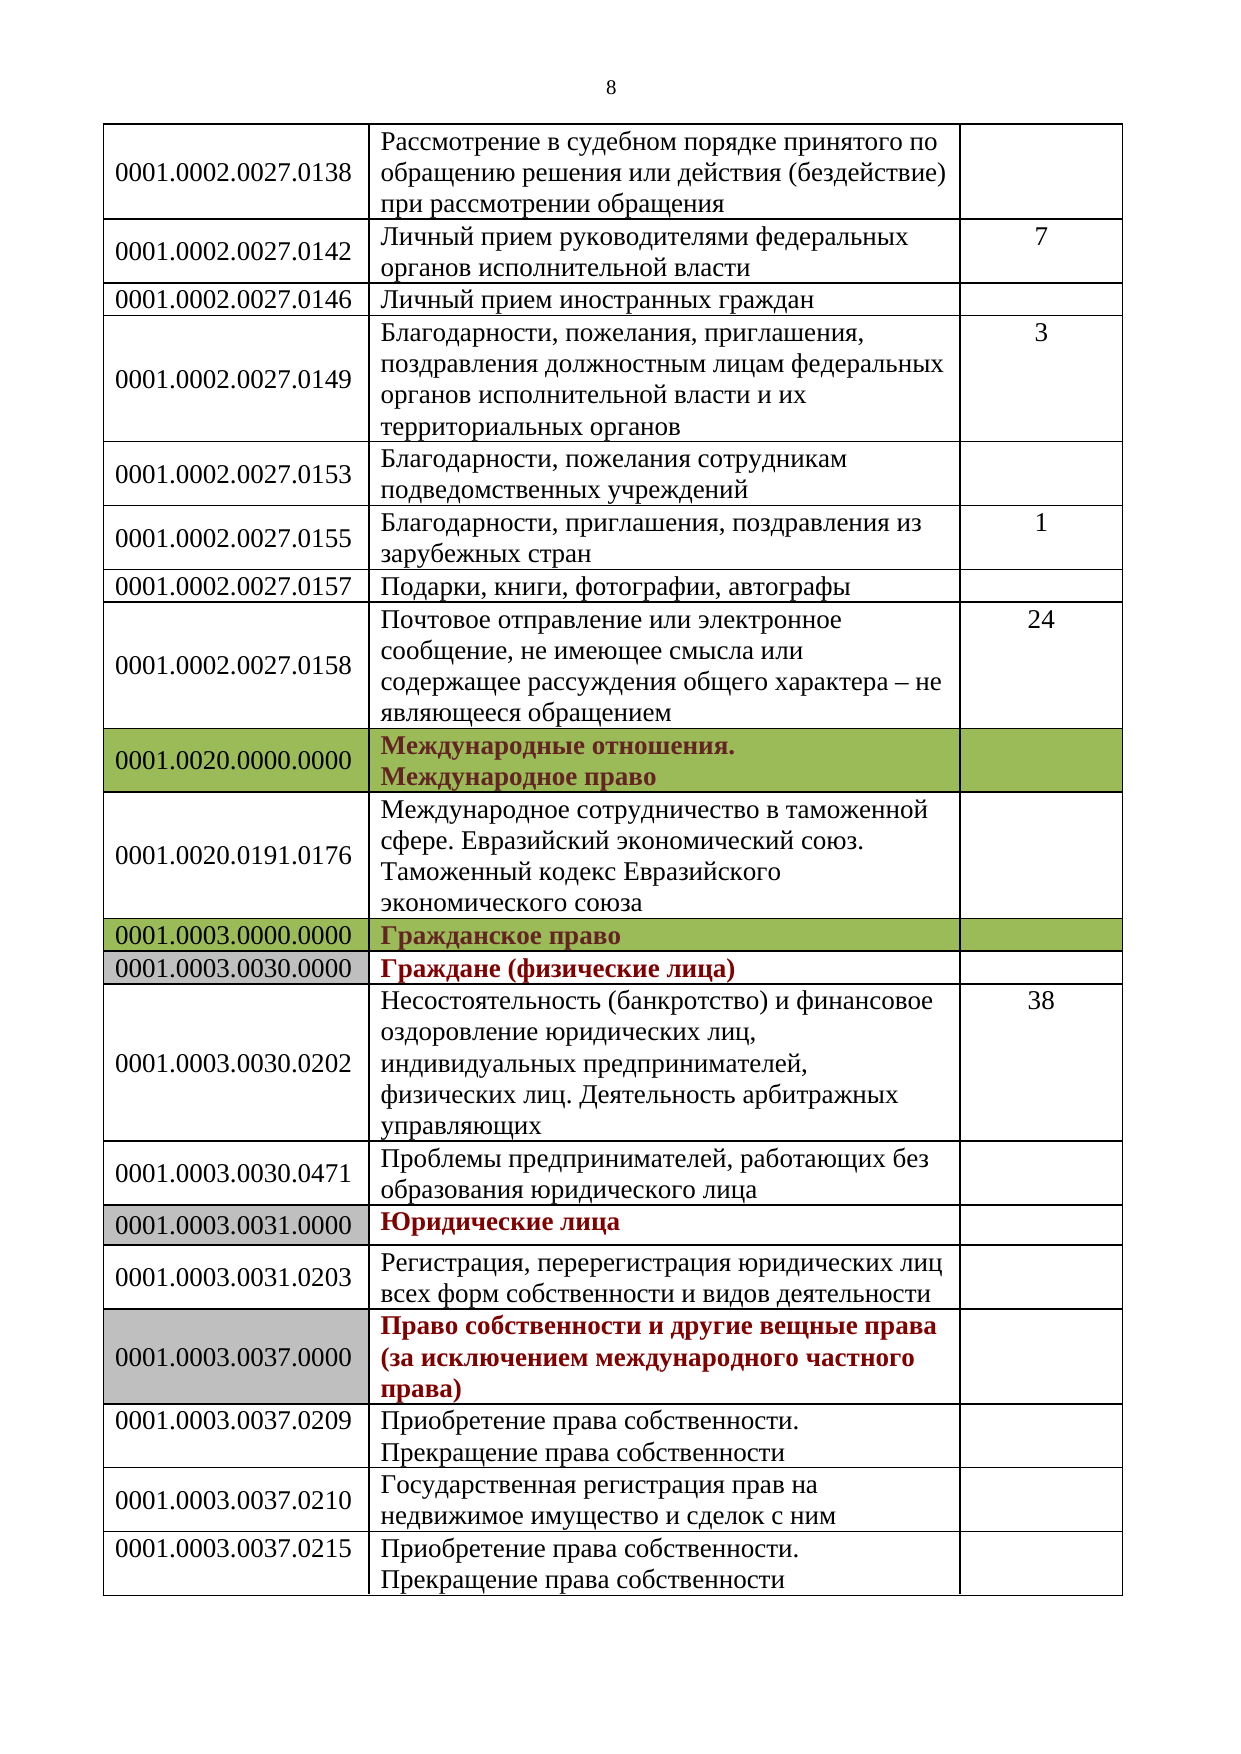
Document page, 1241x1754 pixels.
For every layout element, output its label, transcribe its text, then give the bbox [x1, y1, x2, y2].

table_cell [961, 1405, 1122, 1467]
table_cell Благодарности, пожелания сотрудникам подведомственных учреждений [370, 442, 959, 505]
table_cell [961, 125, 1122, 218]
table_cell Благодарности, пожелания, приглашения, поздравления должностным лицам федеральных органов исполнительной власти и их территориальных органов [370, 316, 959, 441]
table_cell 0001.0003.0037.0210 [104, 1468, 368, 1531]
table_cell 0001.0003.0030.0202 [104, 985, 368, 1140]
table_cell 0001.0003.0030.0000 [104, 952, 368, 983]
table_cell 0001.0002.0027.0157 [104, 570, 368, 601]
table_cell 0001.0002.0027.0138 [104, 125, 368, 218]
table_cell 0001.0003.0000.0000 [104, 919, 368, 950]
table_cell 0001.0002.0027.0155 [104, 506, 368, 568]
table_cell [961, 919, 1122, 950]
table_cell [961, 570, 1122, 601]
table_cell Подарки, книги, фотографии, автографы [370, 570, 959, 601]
table_cell 3 [961, 316, 1122, 441]
table_cell 1 [961, 506, 1122, 568]
table_cell 0001.0003.0037.0209 [104, 1405, 368, 1467]
table_cell 0001.0020.0191.0176 [104, 793, 368, 917]
table_cell 0001.0002.0027.0158 [104, 603, 368, 727]
table_cell Личный прием руководителями федеральных органов исполнительной власти [370, 220, 959, 282]
table_cell 0001.0003.0037.0000 [104, 1310, 368, 1403]
table_cell [961, 1310, 1122, 1403]
table_cell 0001.0002.0027.0153 [104, 442, 368, 505]
table_cell 0001.0003.0037.0215 [104, 1532, 368, 1594]
table_cell [961, 1468, 1122, 1531]
table_cell Право собственности и другие вещные права (за исключением международного частного права) [370, 1310, 959, 1403]
table_cell Юридические лица [370, 1206, 959, 1244]
table_cell [961, 442, 1122, 505]
table_cell [961, 284, 1122, 315]
table_cell Проблемы предпринимателей, работающих без образования юридического лица [370, 1142, 959, 1204]
table_cell 0001.0020.0000.0000 [104, 729, 368, 791]
table_cell 0001.0002.0027.0149 [104, 316, 368, 441]
table_cell Международные отношения. Международное право [370, 729, 959, 791]
table_cell Рассмотрение в судебном порядке принятого по обращению решения или действия (бездействие) при рассмотрении обращения [370, 125, 959, 218]
table_cell [961, 793, 1122, 917]
table_cell 0001.0003.0031.0000 [104, 1206, 368, 1244]
table_cell 24 [961, 603, 1122, 727]
table_cell 0001.0002.0027.0146 [104, 284, 368, 315]
table_cell 38 [961, 985, 1122, 1140]
table_cell Почтовое отправление или электронное сообщение, не имеющее смысла или содержащее рассуждения общего характера – не являющееся обращением [370, 603, 959, 727]
table_cell [961, 729, 1122, 791]
table_cell Личный прием иностранных граждан [370, 284, 959, 315]
table_cell Государственная регистрация прав на недвижимое имущество и сделок с ним [370, 1468, 959, 1531]
table_cell Благодарности, приглашения, поздравления из зарубежных стран [370, 506, 959, 568]
table_cell 0001.0003.0030.0471 [104, 1142, 368, 1204]
table_cell Регистрация, перерегистрация юридических лиц всех форм собственности и видов деятельности [370, 1246, 959, 1308]
table_cell [961, 952, 1122, 983]
table_cell [961, 1206, 1122, 1244]
table_cell [961, 1142, 1122, 1204]
table_cell [961, 1532, 1122, 1594]
table_cell Гражданское право [370, 919, 959, 950]
table_cell 0001.0003.0031.0203 [104, 1246, 368, 1308]
table_cell Несостоятельность (банкротство) и финансовое оздоровление юридических лиц, индивидуальных предпринимателей, физических лиц. Деятельность арбитражных управляющих [370, 985, 959, 1140]
table_cell Приобретение права собственности. Прекращение права собственности [370, 1532, 959, 1594]
table_cell Граждане (физические лица) [370, 952, 959, 983]
table_cell 7 [961, 220, 1122, 282]
table_cell [961, 1246, 1122, 1308]
table_cell Международное сотрудничество в таможенной сфере. Евразийский экономический союз. Таможенный кодекс Евразийского экономического союза [370, 793, 959, 917]
table_cell Приобретение права собственности. Прекращение права собственности [370, 1405, 959, 1467]
table_cell 0001.0002.0027.0142 [104, 220, 368, 282]
